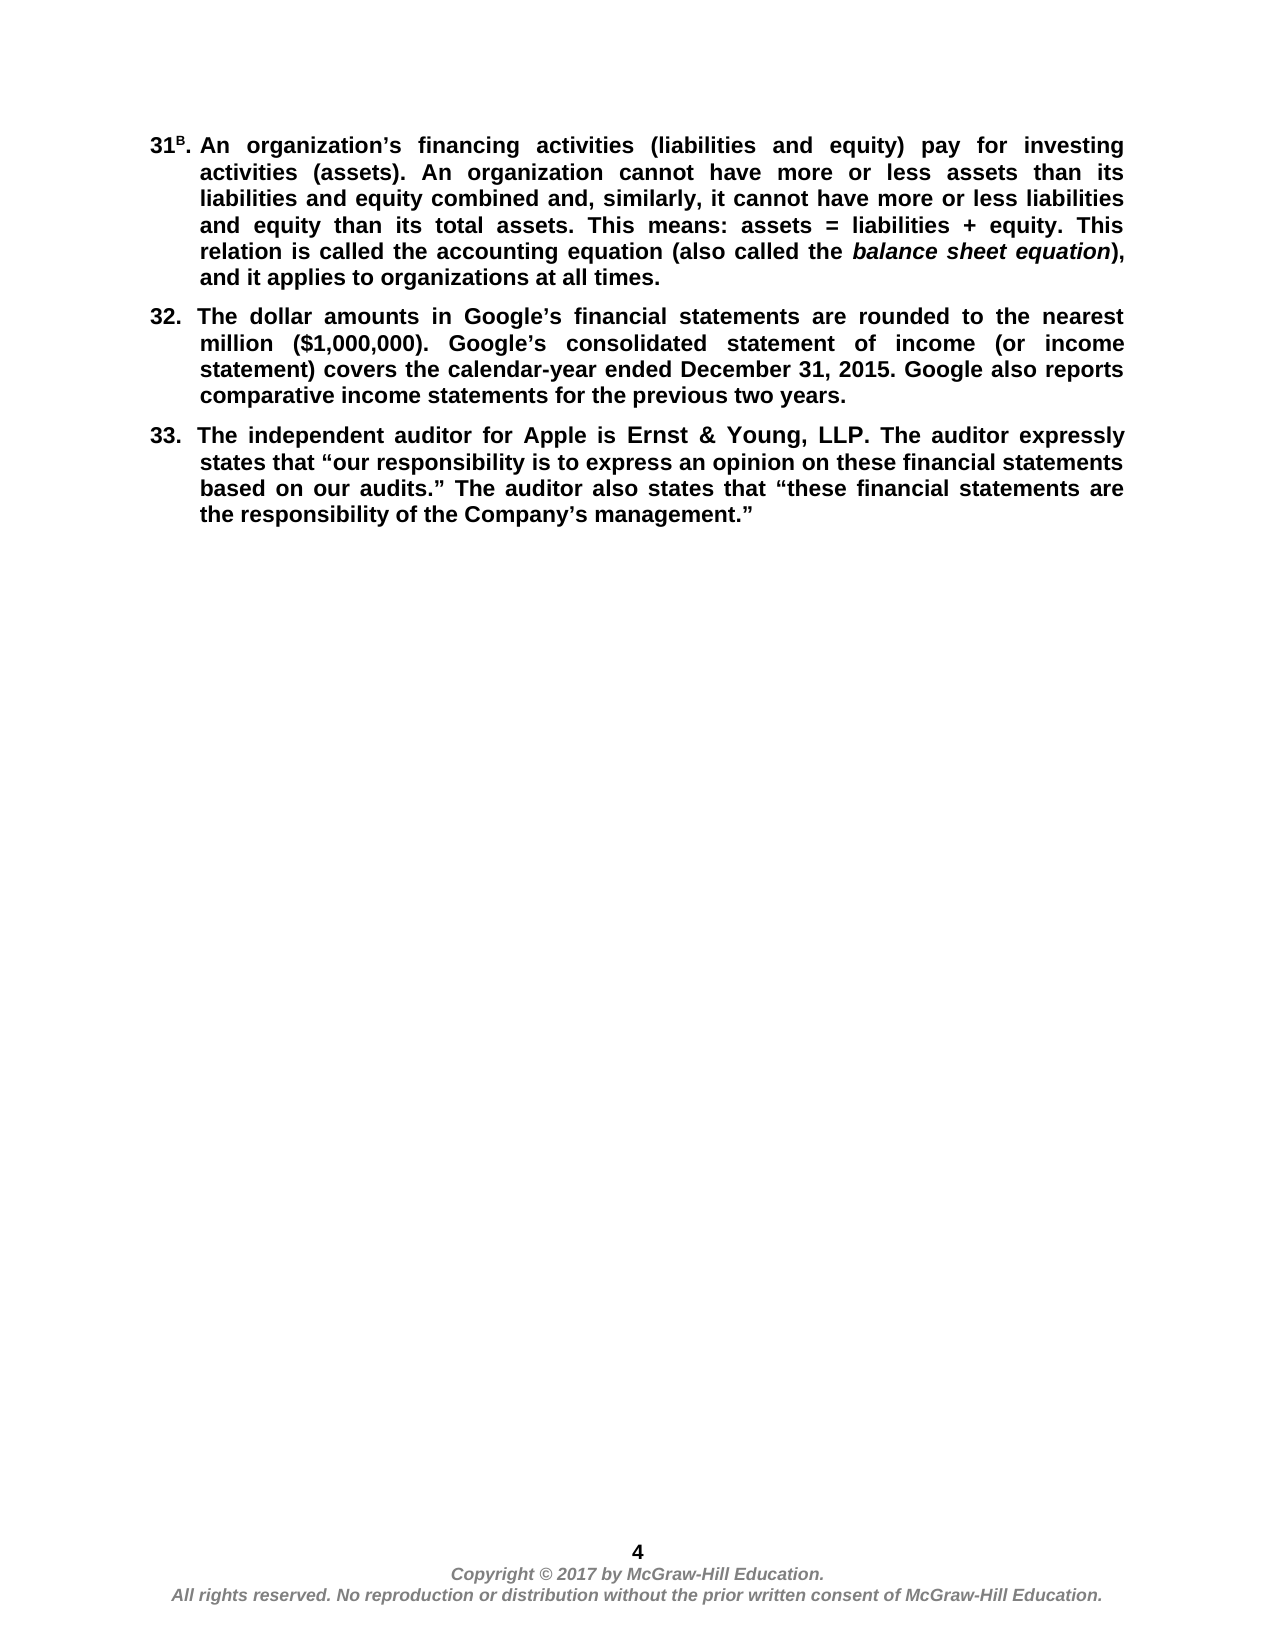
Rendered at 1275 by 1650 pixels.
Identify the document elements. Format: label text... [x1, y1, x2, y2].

list 32. The dollar amounts in Google’s financial statements are rounded to the nearest million ($1,000,000). Google’s consolidated statement of income (or income statement) covers the calendar-year ended December 31, 2015. Google also reports comparative income statements for the previous two years. [150, 303, 1125, 408]
text 31B. An organization’s financing activities (liabilities and equity) pay for investing activities (assets). An organization cannot have more or less assets than its liabilities and equity combined and, similarly, it cannot have more or less liabilities and equity than its total assets. This means: assets = liabilities + equity. This relation is called the accounting equation (also called the balance sheet equation), and it applies to organizations at all times. [150, 132, 1125, 291]
list 33. The independent auditor for Apple is Ernst & Young, LLP. The auditor expressly states that “our responsibility is to express an opinion on these financial statements based on our audits.” The auditor also states that “these financial statements are the responsibility of the Company’s management.” [150, 421, 1125, 528]
